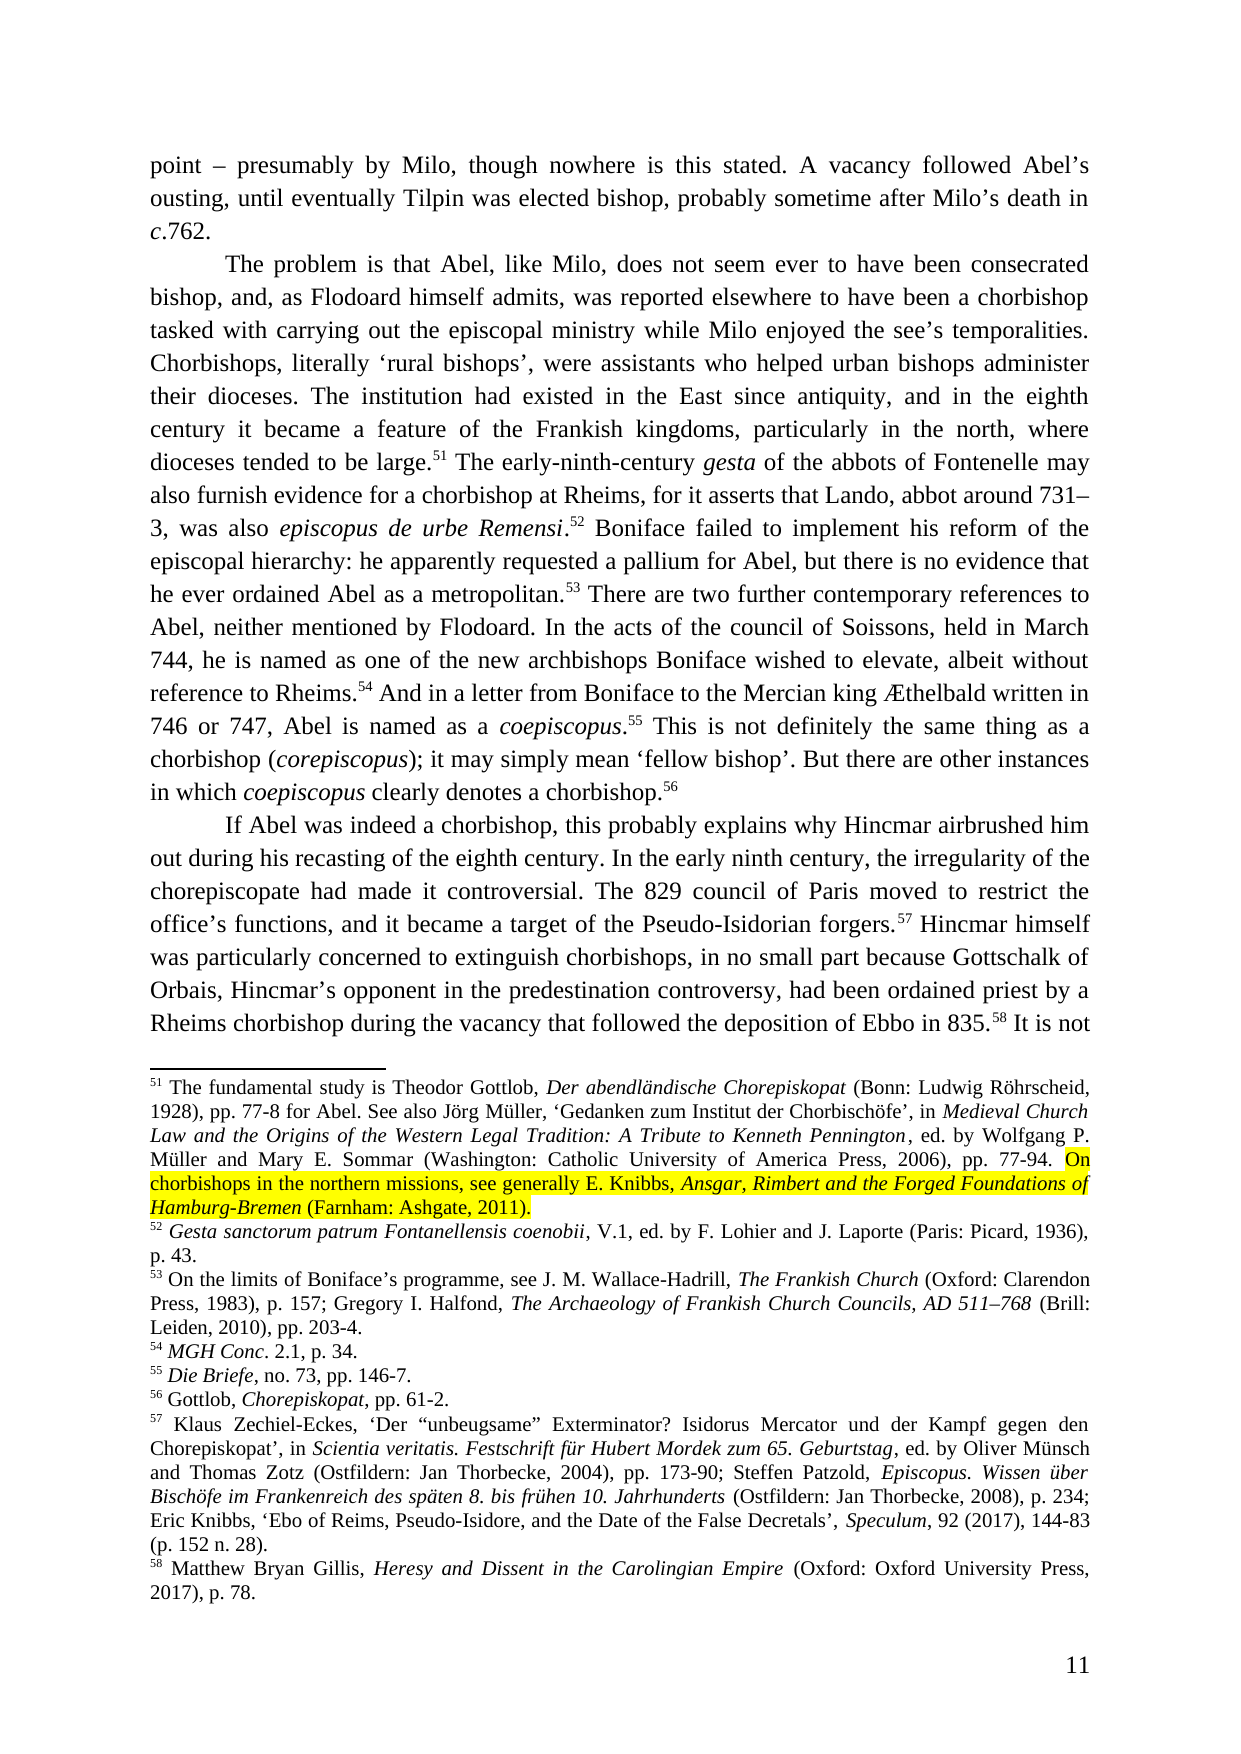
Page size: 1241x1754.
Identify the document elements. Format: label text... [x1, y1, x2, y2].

text If Abel was indeed a chorbishop, this probably explains why Hincmar airbrushed him out during his recasting of the eighth century. In the early ninth century, the irregularity of the chorepiscopate had made it controversial. The 829 council of Paris moved to restrict the office’s functions, and it became a target of the Pseudo-Isidorian forgers. Hincmar himself was particularly concerned to extinguish chorbishops, in no small part because Gottschalk of Orbais, Hincmar’s opponent in the predestination controversy, had been ordained priest by a Rheims chorbishop during the vacancy that followed the deposition of Ebbo in 835. It is not hard to imagine that it suited Hincmar to overlook this evidence for an eighth-century Rheims chorbishop in order to emphasize the ambiguity of the office (and the illegitimacy of Gottschalk’s ordination). Tilpin, as it happens, is another oddly elusive eighth-century bishop, for whose tenure there are no secure dates. This may be an indication that he served initially in a chorepiscopal capacity, before being consecrated bishop of Rheims only after Milo’s death. Since Hincmar wanted to make the point that Milo had been an illegitimate lay bishop, it suited him to leave Abel to oblivion. [150, 810, 1090, 1037]
text The problem is that Abel, like Milo, does not seem ever to have been consecrated bishop, and, as Flodoard himself admits, was reported elsewhere to have been a chorbishop tasked with carrying out the episcopal ministry while Milo enjoyed the see’s temporalities. Chorbishops, literally ‘rural bishops’, were assistants who helped urban bishops administer their dioceses. The institution had existed in the East since antiquity, and in the eighth century it became a feature of the Frankish kingdoms, particularly in the north, where dioceses tended to be large. The early-ninth-century gesta of the abbots of Fontenelle may also furnish evidence for a chorbishop at Rheims, for it asserts that Lando, abbot around 731–3, was also episcopus de urbe Remensi. Boniface failed to implement his reform of the episcopal hierarchy: he apparently requested a pallium for Abel, but there is no evidence that he ever ordained Abel as a metropolitan. There are two further contemporary references to Abel, neither mentioned by Flodoard. In the acts of the council of Soissons, held in March 744, he is named as one of the new archbishops Boniface wished to elevate, albeit without reference to Rheims. And in a letter from Boniface to the Mercian king Æthelbald written in 746 or 747, Abel is named as a coepiscopus. This is not definitely the same thing as a chorbishop (corepiscopus); it may simply mean ‘fellow bishop’. But there are other instances in which coepiscopus clearly denotes a chorbishop. [150, 249, 1090, 806]
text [150, 150, 1090, 245]
